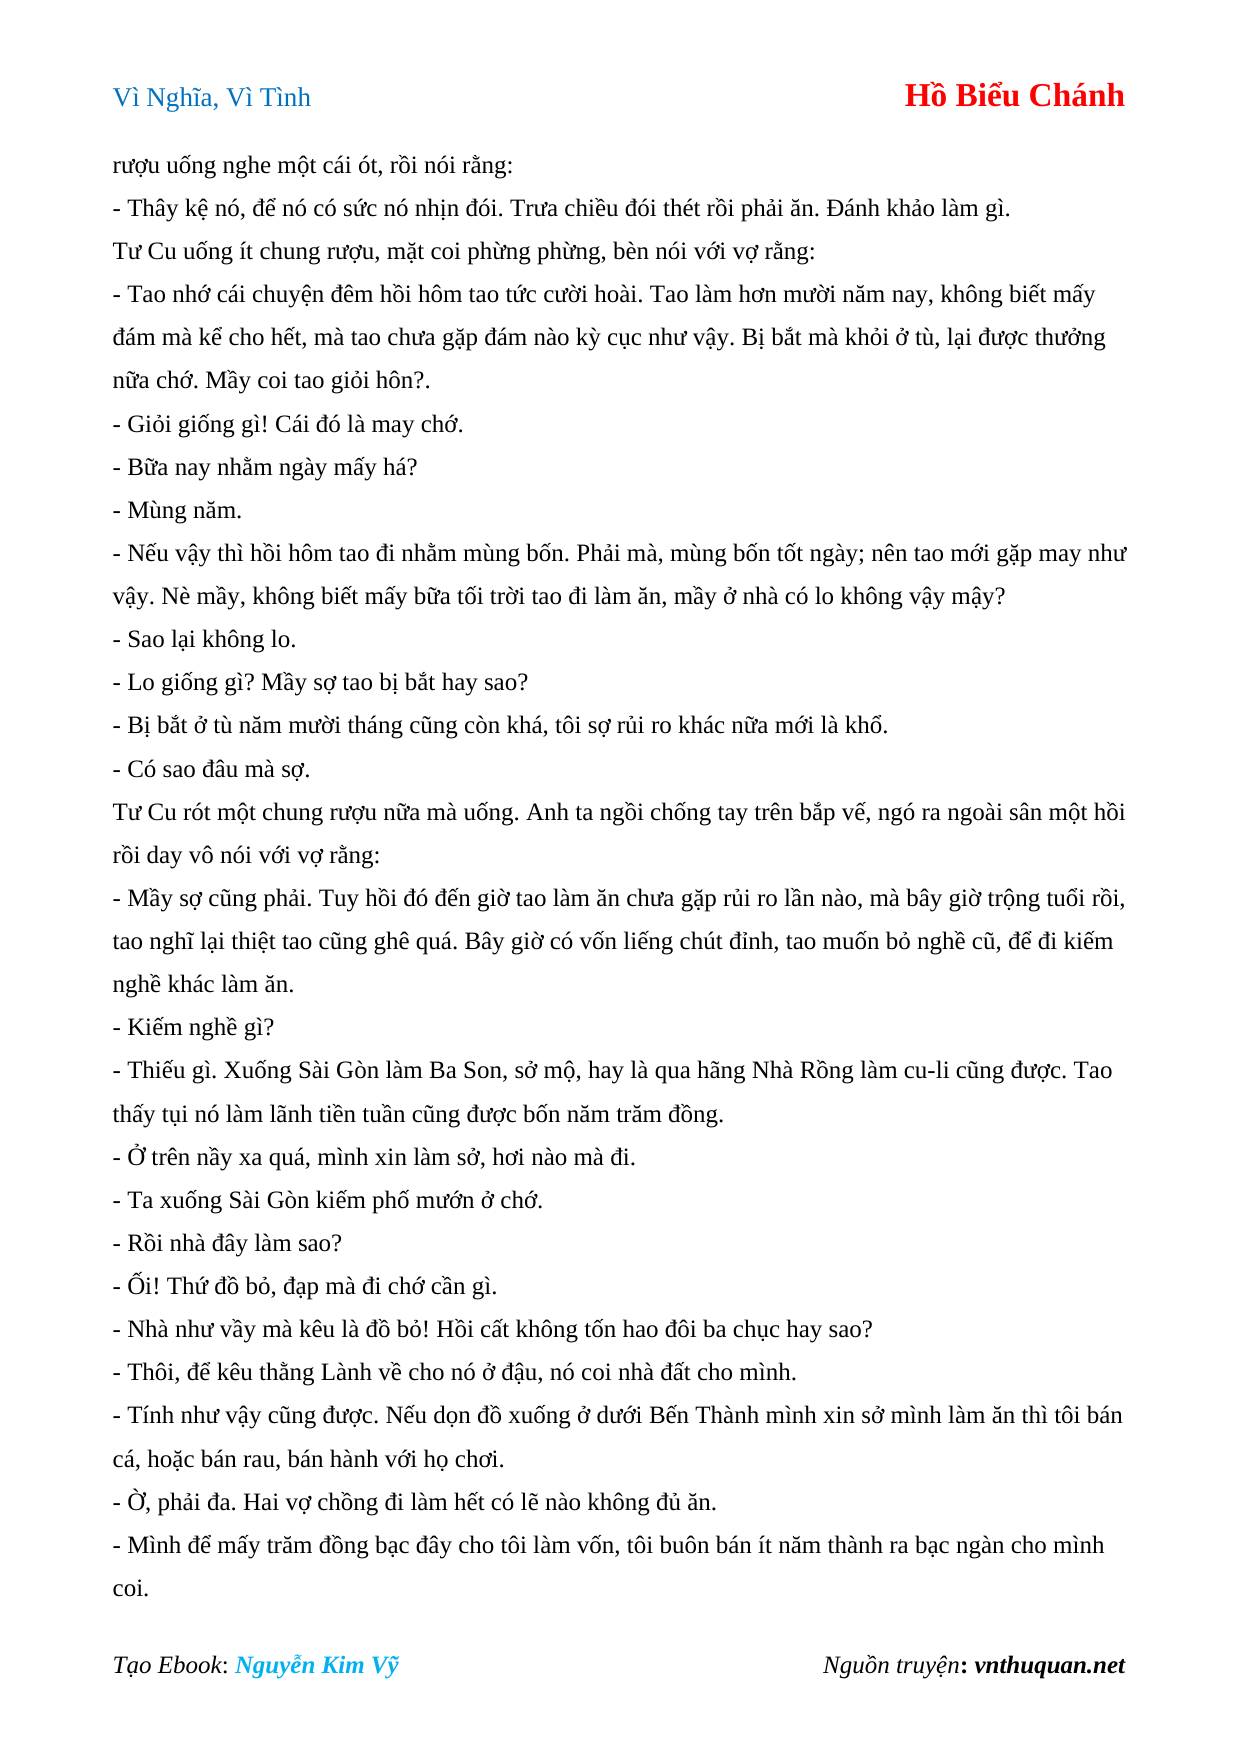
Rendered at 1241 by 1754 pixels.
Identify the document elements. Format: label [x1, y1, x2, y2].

text [112, 150, 1128, 1602]
